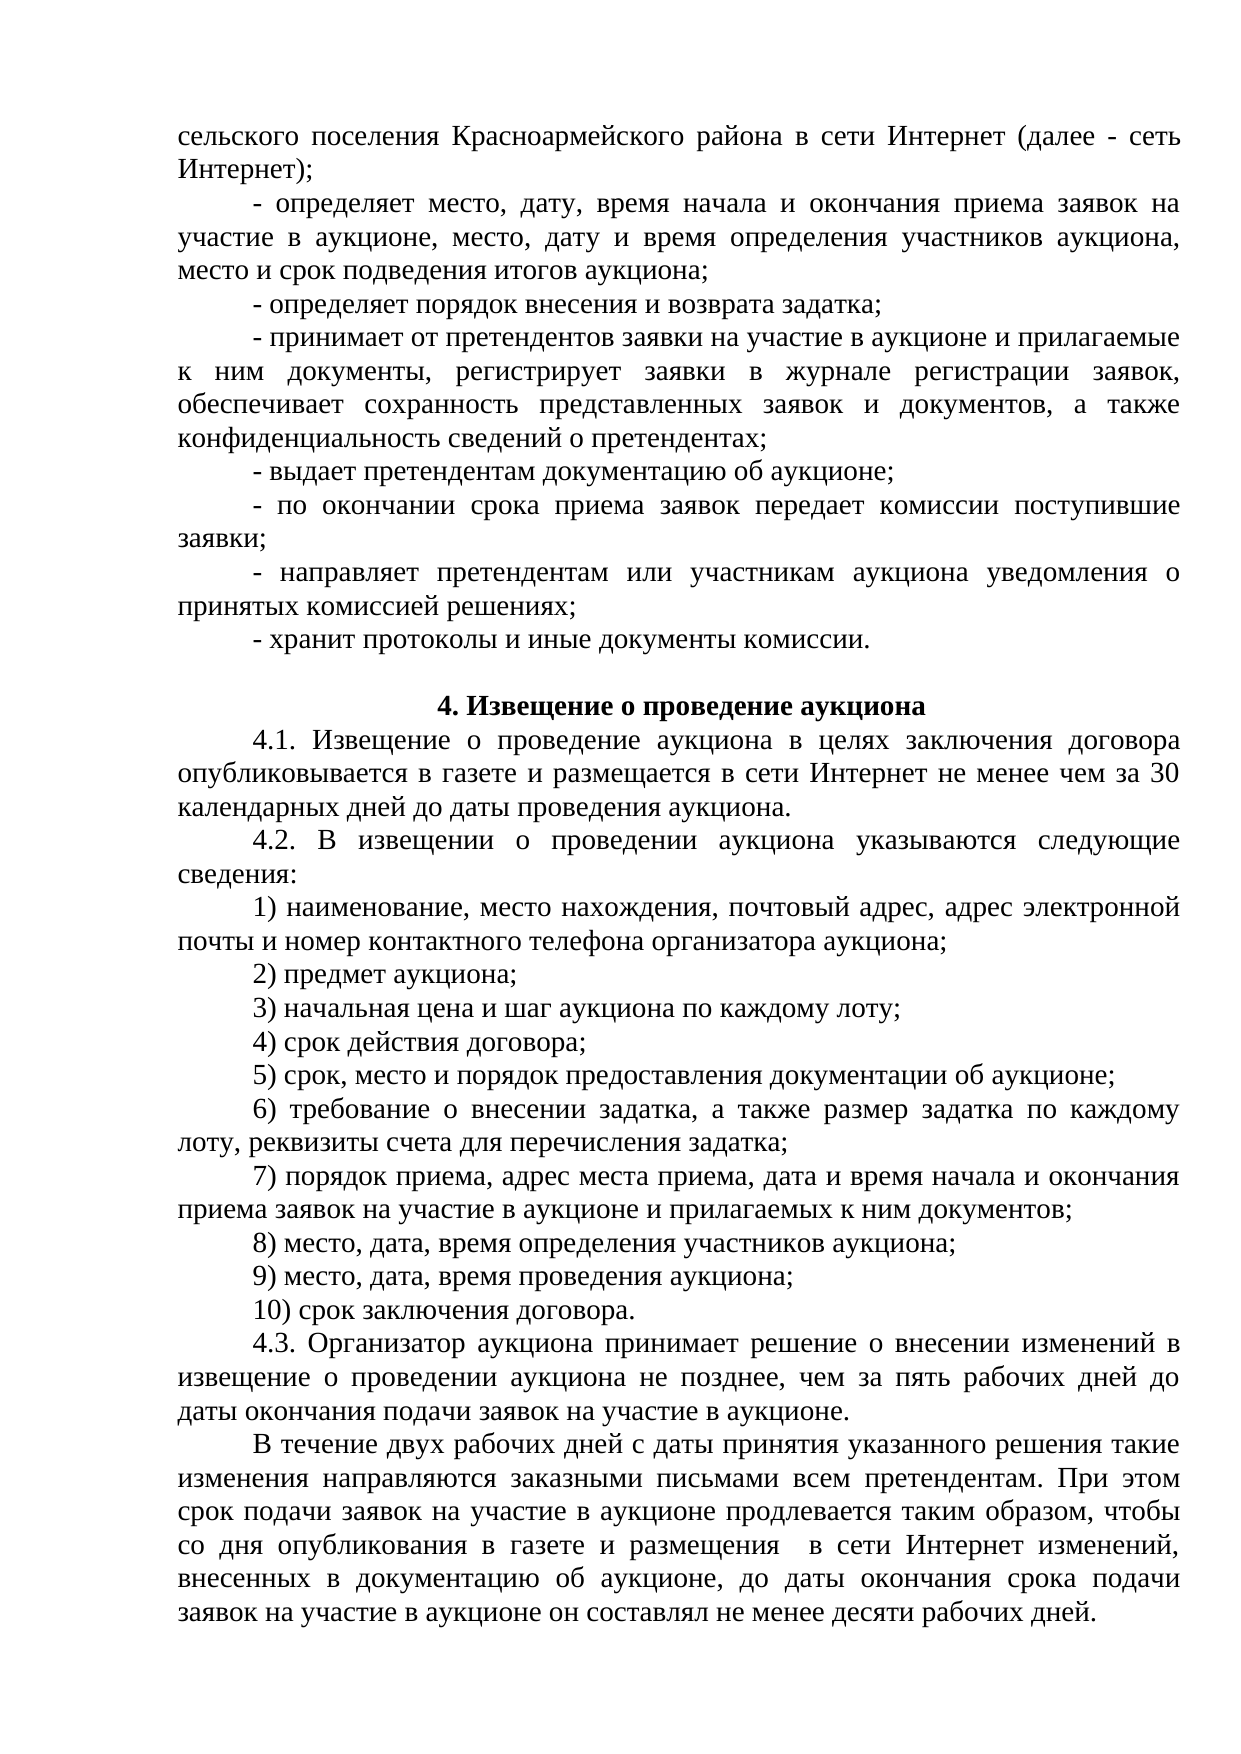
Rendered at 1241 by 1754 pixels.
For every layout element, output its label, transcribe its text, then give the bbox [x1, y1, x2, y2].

text 1) наименование, место нахождения, почтовый адрес, адрес электронной почты и номер контактного телефона организатора аукциона; [177, 889, 1181, 957]
text - определяет место, дату, время начала и окончания приема заявок на участие в аукционе, место, дату и время определения участников аукциона, место и срок подведения итогов аукциона; [177, 185, 1181, 286]
text - принимает от претендентов заявки на участие в аукционе и прилагаемые к ним документы, регистрирует заявки в журнале регистрации заявок, обеспечивает сохранность представленных заявок и документов, а также конфиденциальность сведений о претендентах; [177, 319, 1181, 453]
text - определяет порядок внесения и возврата задатка; [177, 286, 1181, 319]
text 4. Извещение о проведение аукциона [177, 688, 1181, 722]
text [177, 118, 1181, 185]
text 10) срок заключения договора. [177, 1292, 1181, 1326]
text 9) место, дата, время проведения аукциона; [177, 1258, 1181, 1292]
text 5) срок, место и порядок предоставления документации об аукционе; [177, 1057, 1181, 1091]
text 4.1. Извещение о проведение аукциона в целях заключения договора опубликовывается в газете и размещается в сети Интернет не менее чем за 30 календарных дней до даты проведения аукциона. [177, 722, 1181, 822]
text 4) срок действия договора; [177, 1024, 1181, 1057]
text 4.2. В извещении о проведении аукциона указываются следующие сведения: [177, 822, 1181, 889]
text - по окончании срока приема заявок передает комиссии поступившие заявки; [177, 487, 1181, 554]
text - хранит протоколы и иные документы комиссии. [177, 621, 1181, 655]
text 3) начальная цена и шаг аукциона по каждому лоту; [177, 990, 1181, 1024]
text 7) порядок приема, адрес места приема, дата и время начала и окончания приема заявок на участие в аукционе и прилагаемых к ним документов; [177, 1158, 1181, 1225]
text В течение двух рабочих дней с даты принятия указанного решения такие изменения направляются заказными письмами всем претендентам. При этом срок подачи заявок на участие в аукционе продлевается таким образом, чтобы со дня опубликования в газете и размещения в сети Интернет изменений, внесенных в документацию об аукционе, до даты окончания срока подачи заявок на участие в аукционе он составлял не менее десяти рабочих дней. [177, 1426, 1181, 1627]
text 4.3. Организатор аукциона принимает решение о внесении изменений в извещение о проведении аукциона не позднее, чем за пять рабочих дней до даты окончания подачи заявок на участие в аукционе. [177, 1326, 1181, 1426]
text - направляет претендентам или участникам аукциона уведомления о принятых комиссией решениях; [177, 554, 1181, 621]
text 8) место, дата, время определения участников аукциона; [177, 1225, 1181, 1258]
text 2) предмет аукциона; [177, 957, 1181, 990]
text 6) требование о внесении задатка, а также размер задатка по каждому лоту, реквизиты счета для перечисления задатка; [177, 1091, 1181, 1158]
text - выдает претендентам документацию об аукционе; [177, 453, 1181, 487]
